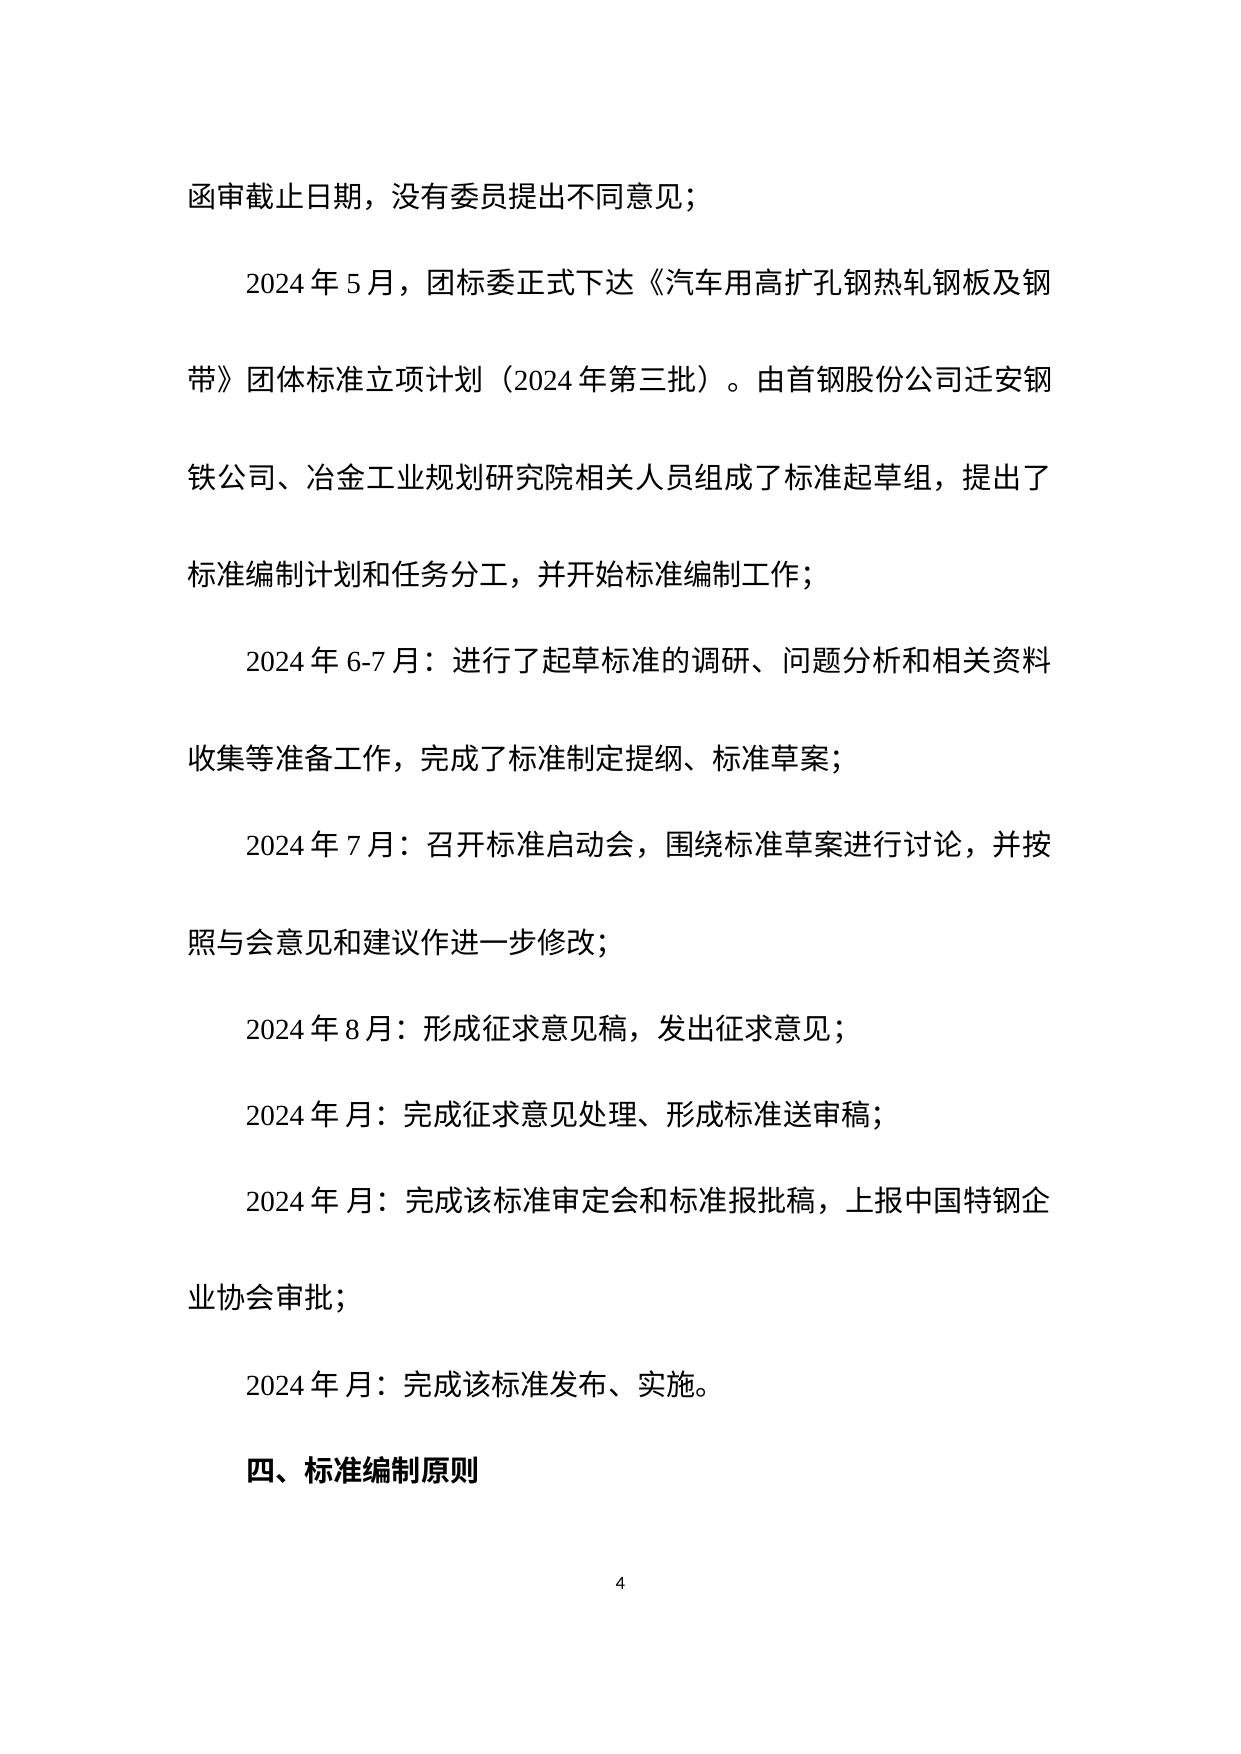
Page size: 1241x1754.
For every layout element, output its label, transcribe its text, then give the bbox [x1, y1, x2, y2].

text 2024年7月：召开标准启动会，围绕标准草案进行讨论，并按照与会意见和建议作进一步修改； [187, 810, 1053, 973]
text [187, 162, 1053, 227]
text 四、标准编制原则 [187, 1436, 1053, 1501]
text 2024年 月：完成征求意见处理、形成标准送审稿； [187, 1080, 1053, 1145]
text 2024年8月：形成征求意见稿，发出征求意见； [187, 994, 1053, 1059]
text 2024年 月：完成该标准发布、实施。 [187, 1350, 1053, 1415]
text 2024年5月，团标委正式下达《汽车用高扩孔钢热轧钢板及钢带》团体标准立项计划（2024年第三批）。由首钢股份公司迁安钢铁公司、冶金工业规划研究院相关人员组成了标准起草组，提出了标准编制计划和任务分工，并开始标准编制工作； [187, 248, 1053, 606]
text 2024年6-7月：进行了起草标准的调研、问题分析和相关资料收集等准备工作，完成了标准制定提纲、标准草案； [187, 627, 1053, 789]
text 2024年 月：完成该标准审定会和标准报批稿，上报中国特钢企业协会审批； [187, 1166, 1053, 1329]
